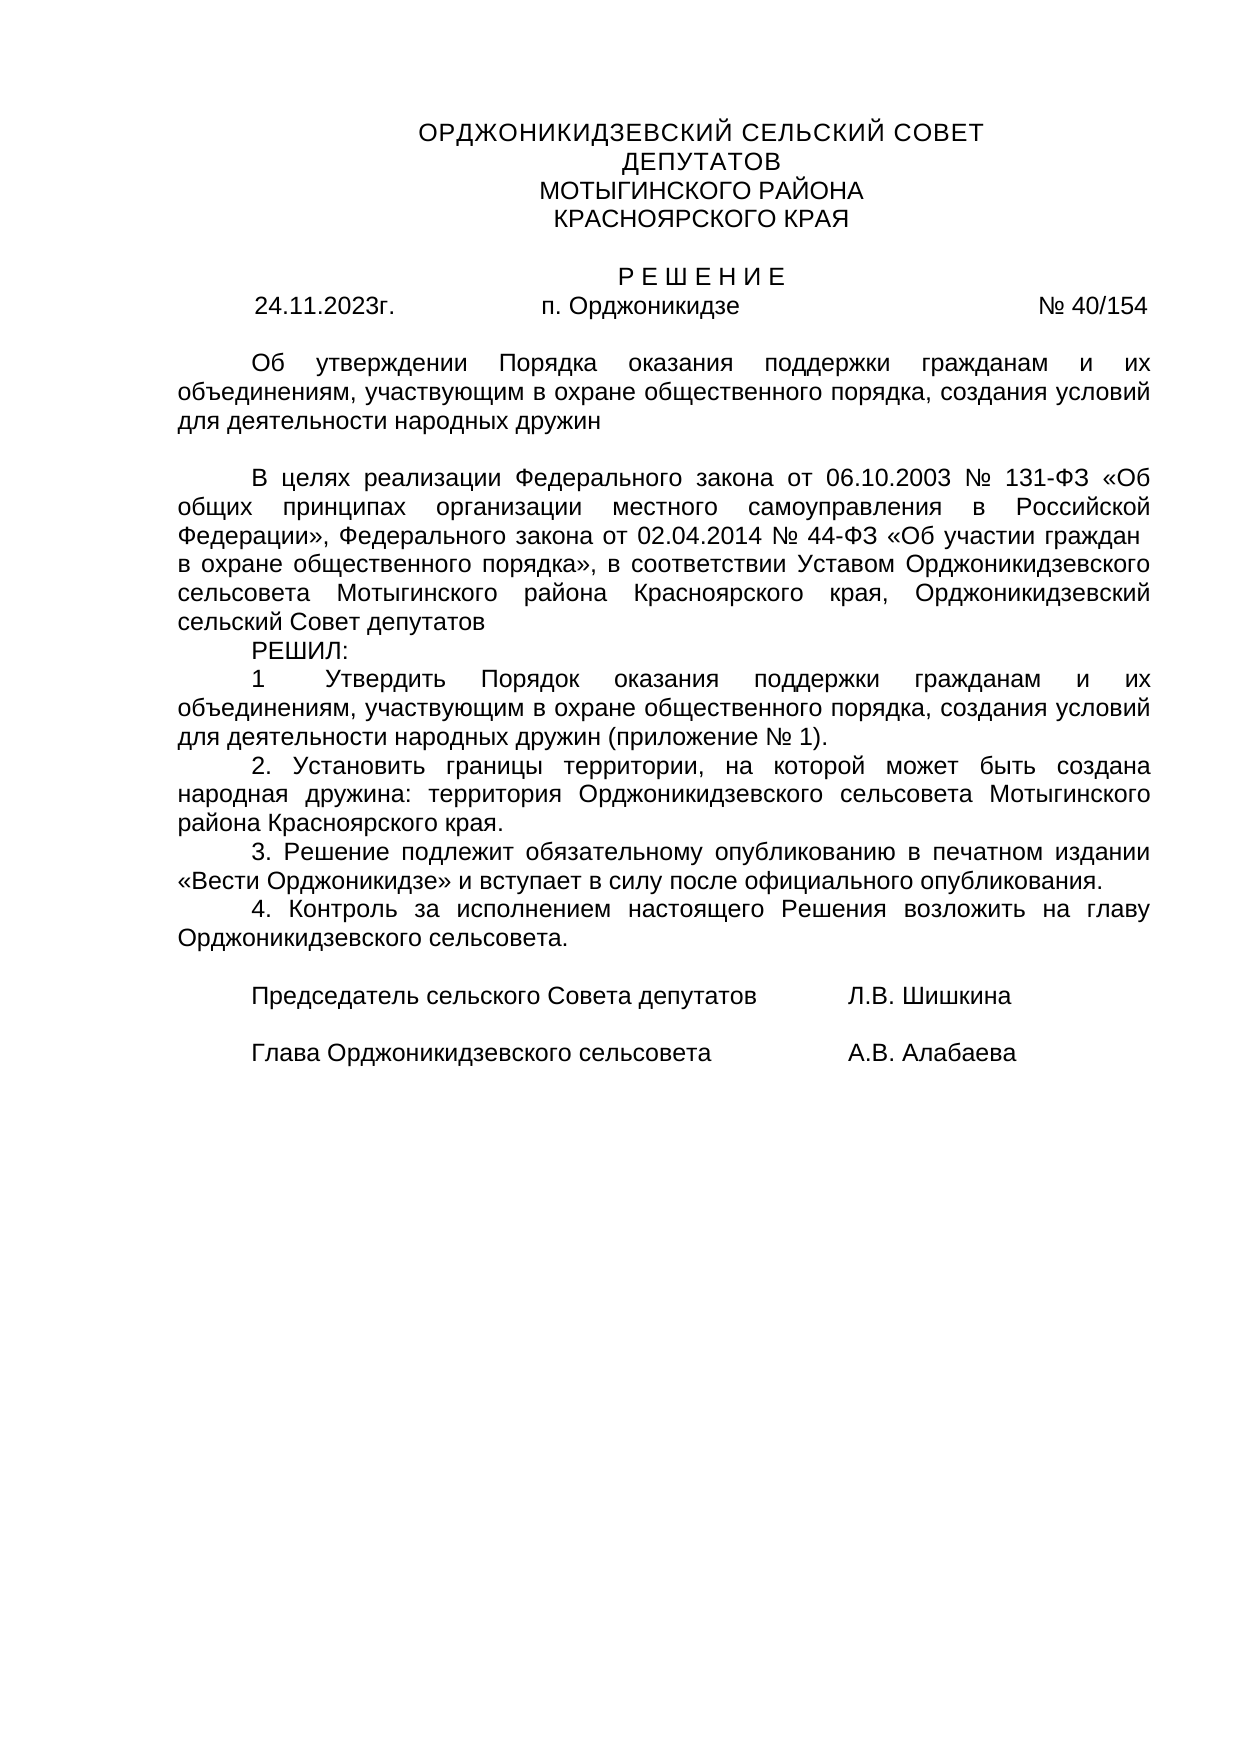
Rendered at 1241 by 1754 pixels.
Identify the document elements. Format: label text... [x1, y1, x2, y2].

list 24.11.2023г. п. Орджоникидзе № 40/154 [177, 291, 1152, 319]
text КРАСНОЯРСКОГО КРАЯ [177, 204, 1152, 233]
text ДЕПУТАТОВ [177, 147, 1152, 176]
text Об утверждении Порядка оказания поддержки гражданам и их объединениям, участвующим в охране общественного порядка, создания условий для деятельности народных дружин [177, 348, 1152, 434]
text 4. Контроль за исполнением настоящего Решения возложить на главу Орджоникидзевского сельсовета. [177, 894, 1152, 952]
text МОТЫГИНСКОГО РАЙОНА [177, 176, 1152, 204]
text ОРДЖОНИКИДЗЕВСКИЙ СЕЛЬСКИЙ СОВЕТ [177, 118, 1152, 147]
text РЕШИЛ: [177, 636, 1152, 664]
text 3. Решение подлежит обязательному опубликованию в печатном издании «Вести Орджоникидзе» и вступает в силу после официального опубликования. [177, 837, 1152, 894]
text Председатель сельского Совета депутатов Л.В. Шишкина [177, 981, 1152, 1009]
text 2. Установить границы территории, на которой может быть создана народная дружина: территория Орджоникидзевского сельсовета Мотыгинского района Красноярского края. [177, 751, 1152, 837]
text Р Е Ш Е Н И Е [177, 262, 1152, 291]
text Глава Орджоникидзевского сельсовета А.В. Алабаева [177, 1038, 1152, 1067]
text В целях реализации Федерального закона от 06.10.2003 № 131-ФЗ «Об общих принципах организации местного самоуправления в Российской Федерации», Федерального закона от 02.04.2014 № 44-ФЗ «Об участии граждан в охране общественного порядка», в соответствии Уставом Орджоникидзевского сельсовета Мотыгинского района Красноярского края, Орджоникидзевский сельский Совет депутатов [177, 463, 1152, 636]
text 1 Утвердить Порядок оказания поддержки гражданам и их объединениям, участвующим в охране общественного порядка, создания условий для деятельности народных дружин (приложение № 1). [177, 664, 1152, 751]
